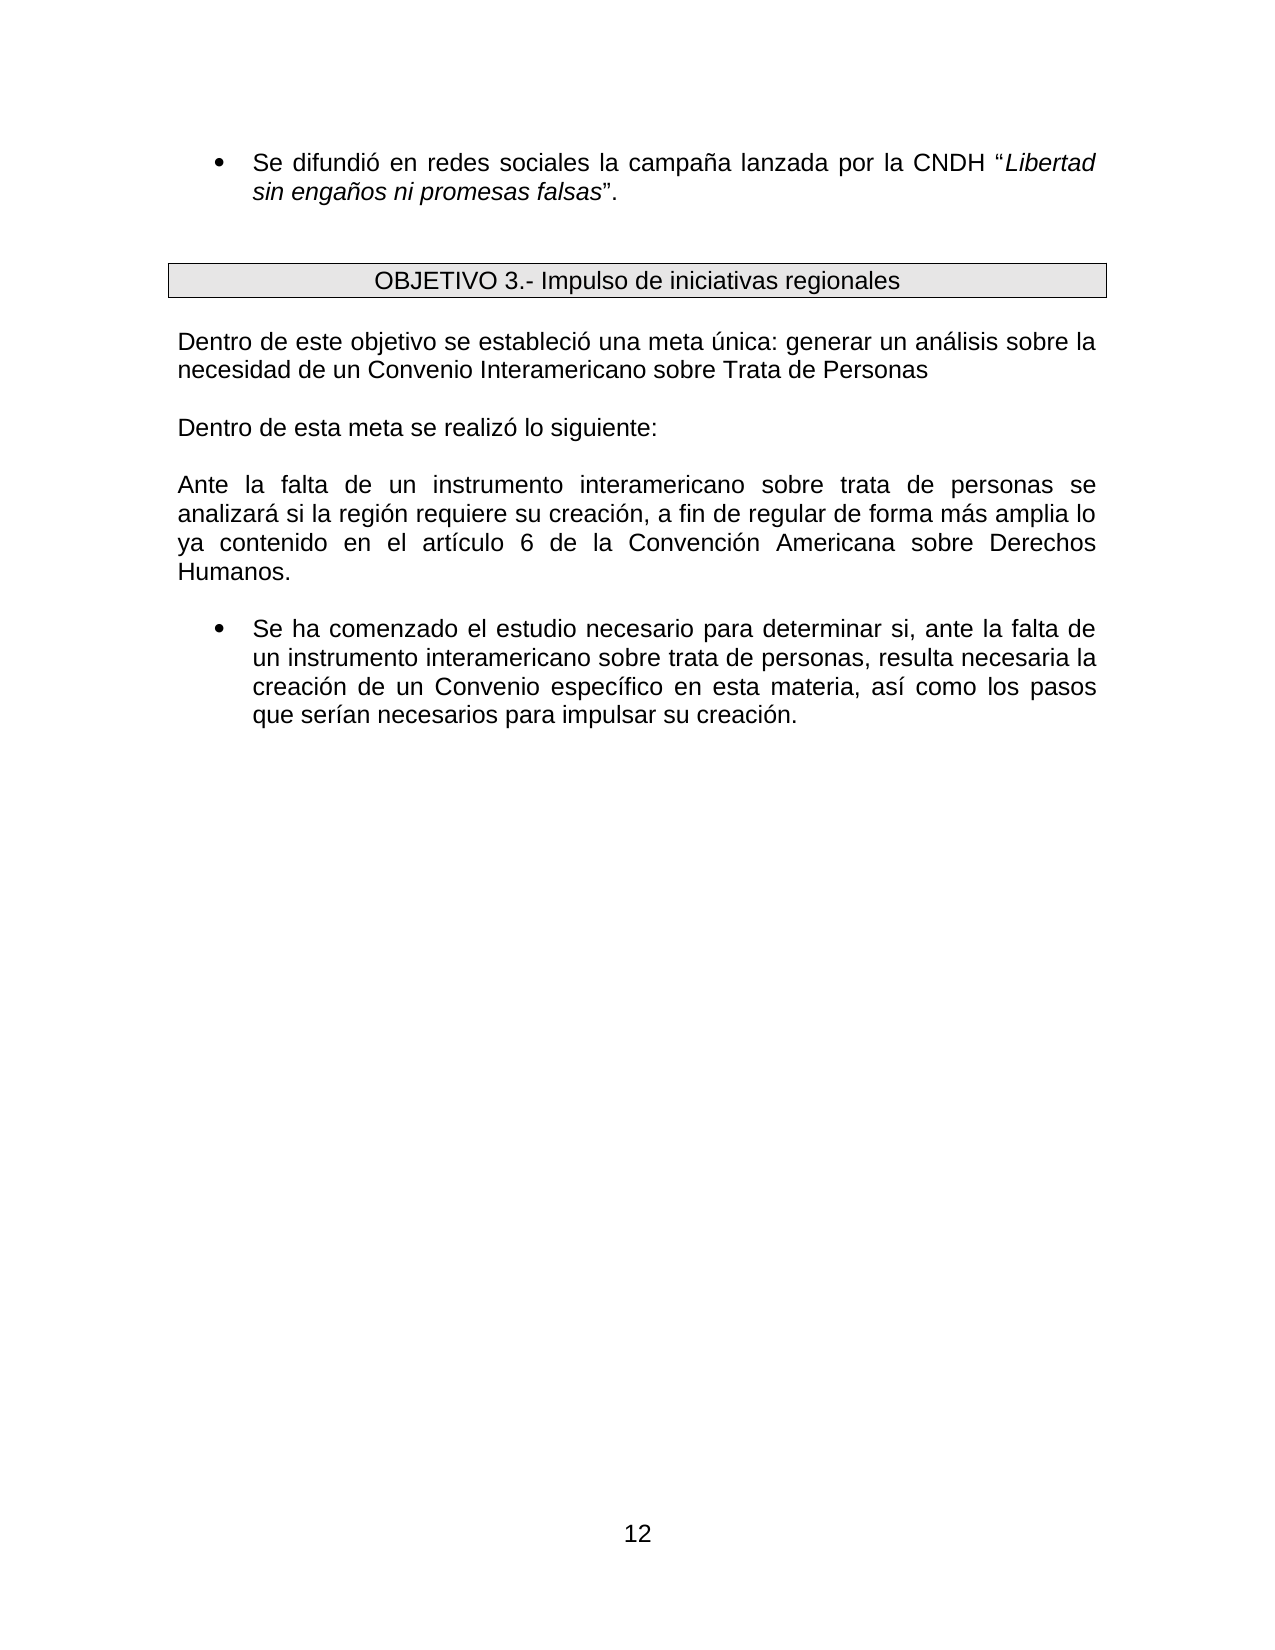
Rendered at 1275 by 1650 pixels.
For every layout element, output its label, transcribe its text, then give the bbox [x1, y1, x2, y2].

list Se ha comenzado el estudio necesario para determinar si, ante la falta de un instrumento interamericano sobre trata de personas, resulta necesaria la creación de un Convenio específico en esta materia, así como los pasos que serían necesarios para impulsar su creación. [215, 614, 1098, 729]
text Dentro de esta meta se realizó lo siguiente: [177, 413, 1098, 441]
list Se difundió en redes sociales la campaña lanzada por la CNDH “Libertad sin engaños ni promesas falsas”. [215, 148, 1098, 205]
text Ante la falta de un instrumento interamericano sobre trata de personas se analizará si la región requiere su creación, a fin de regular de forma más amplia lo ya contenido en el artículo 6 de la Convención Americana sobre Derechos Humanos. [177, 470, 1098, 585]
text Dentro de este objetivo se estableció una meta única: generar un análisis sobre la necesidad de un Convenio Interamericano sobre Trata de Personas [177, 326, 1098, 384]
text OBJETIVO 3.- Impulso de iniciativas regionales [169, 264, 1106, 297]
